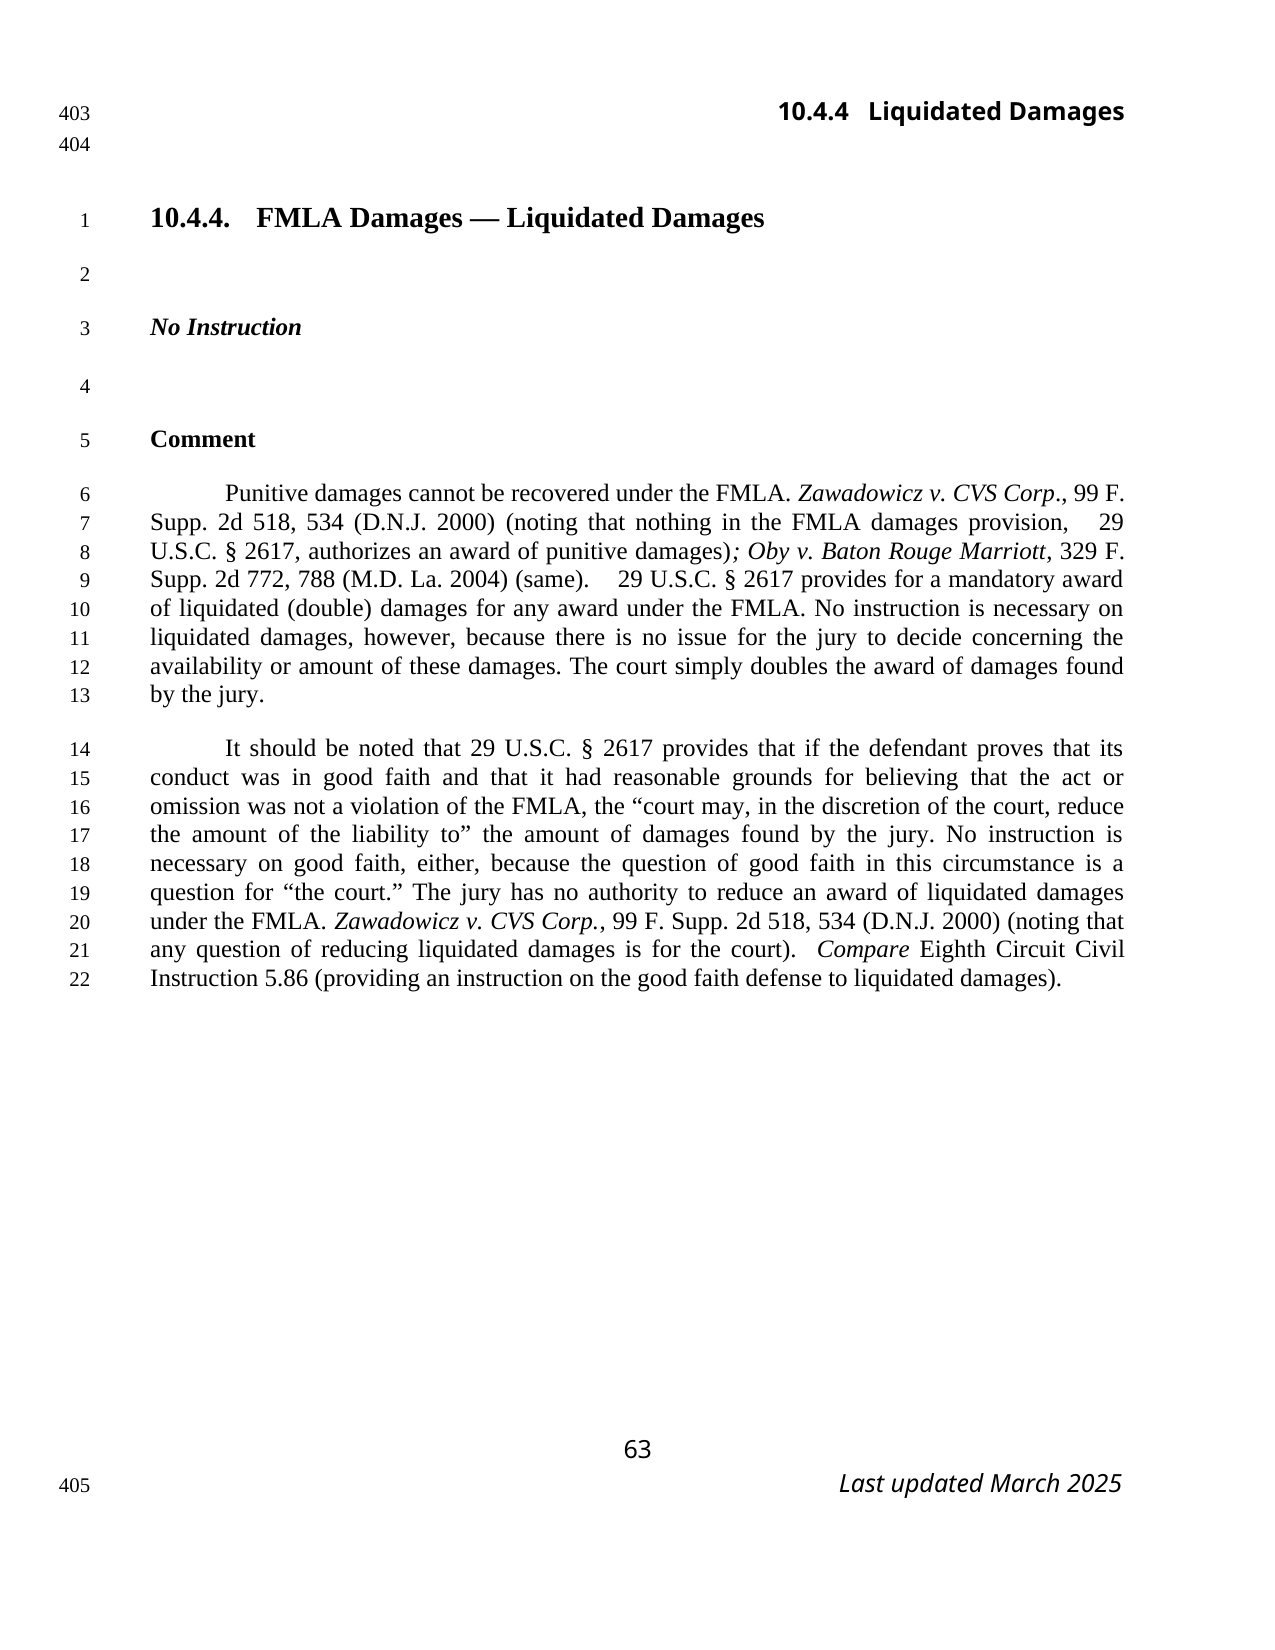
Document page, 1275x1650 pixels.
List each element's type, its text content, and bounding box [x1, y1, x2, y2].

text Comment [150, 424, 1125, 453]
text No Instruction [150, 312, 1125, 341]
text It should be noted that 29 U.S.C. § 2617 provides that if the defendant proves that its conduct was in good faith and that it had reasonable grounds for believing that the act or omission was not a violation of the FMLA, the “court may, in the discretion of the court, reduce the amount of the liability to” the amount of damages found by the jury. No instruction is necessary on good faith, either, because the question of good faith in this circumstance is a question for “the court.” The jury has no authority to reduce an award of liquidated damages under the FMLA. Zawadowicz v. CVS Corp., 99 F. Supp. 2d 518, 534 (D.N.J. 2000) (noting that any question of reducing liquidated damages is for the court). Compare Eighth Circuit Civil Instruction 5.86 (providing an instruction on the good faith defense to liquidated damages). [150, 733, 1125, 992]
text 10.4.4. FMLA Damages — Liquidated Damages [150, 200, 1125, 233]
text Punitive damages cannot be recovered under the FMLA. Zawadowicz v. CVS Corp., 99 F. Supp. 2d 518, 534 (D.N.J. 2000) (noting that nothing in the FMLA damages provision, 29 U.S.C. § 2617, authorizes an award of punitive damages); Oby v. Baton Rouge Marriott, 329 F. Supp. 2d 772, 788 (M.D. La. 2004) (same). 29 U.S.C. § 2617 provides for a mandatory award of liquidated (double) damages for any award under the FMLA. No instruction is necessary on liquidated damages, however, because there is no issue for the jury to decide concerning the availability or amount of these damages. The court simply doubles the award of damages found by the jury. [150, 478, 1125, 708]
